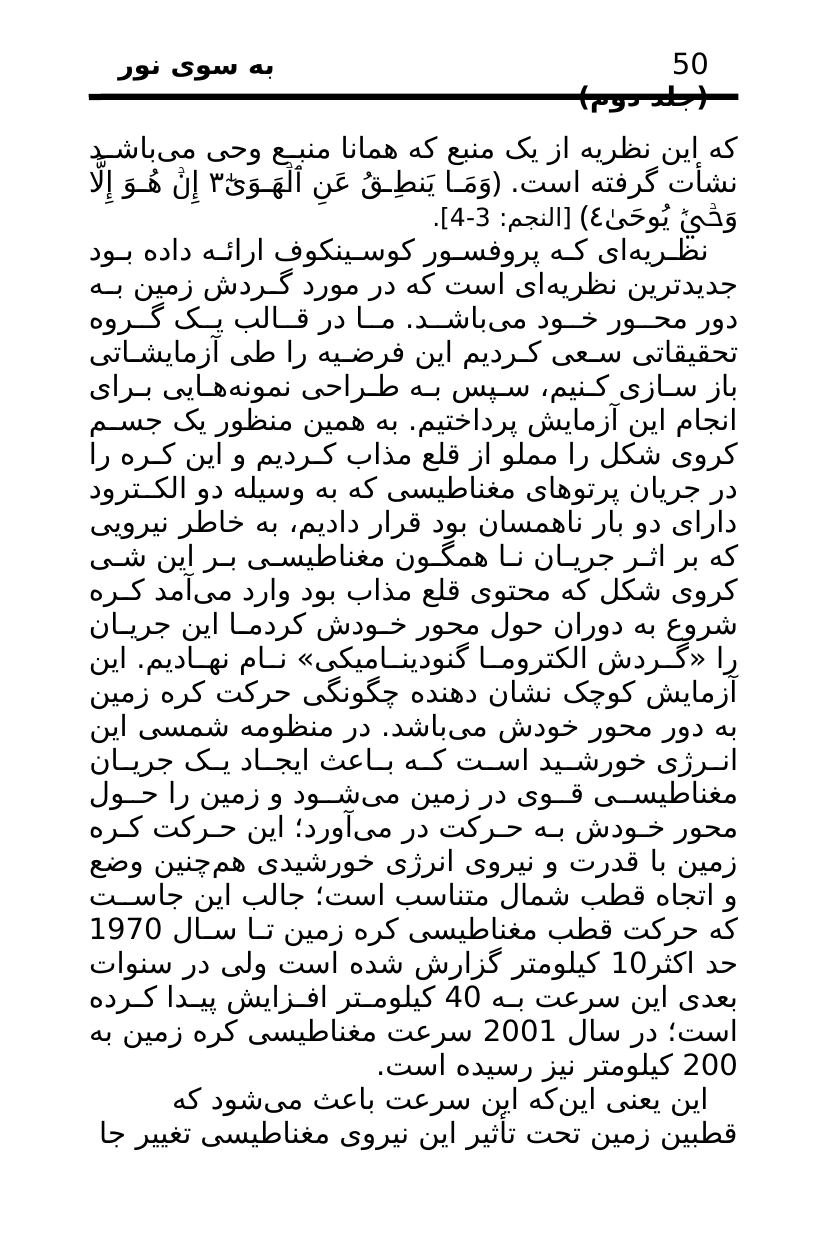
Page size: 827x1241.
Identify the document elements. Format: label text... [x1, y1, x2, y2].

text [89, 1082, 738, 1150]
text نظریه‌ای که پروفسور کوسینکوف ارائه داده بود جدیدترین نظریه‌ای است که در مورد گردش زمین به دور محور خود می‌باشد. ما در قالب یک گروه تحقیقاتی سعی کردیم این فرضیه را طی آزمایشاتی باز سازی کنیم، سپس به طراحی نمونه‌هایی برای انجام این آزمایش پرداختیم. به همین منظور یک جسم کروی شکل را مملو از قلع مذاب کردیم و این کره را در جریان پرتوهای مغناطیسی که به وسیله دو الکترود دارای دو بار ناهمسان بود قرار دادیم، به خاطر نیرویی که بر اثر جریان نا همگون مغناطیسی بر این شی کروی شکل که محتوی قلع مذاب بود وارد می‌آمد کره شروع به دوران حول محور خودش کردما این جریان را «گردش الکتروما گنودینامیکی» نام نهادیم. این آزمایش کوچک نشان دهنده چگونگی حرکت کره زمین به دور محور خودش می‌باشد. در منظومه شمسی این انرژی خورشید است که باعث ایجاد یک جریان مغناطیسی قوی در زمین می‌شود و زمین را حول محور خودش به حرکت در می‌آورد؛ این حرکت کره زمین با قدرت و نیروی انرژی خورشیدی هم‌چنین وضع و اتجاه قطب شمال متناسب است؛ جالب این جاست که حرکت قطب مغناطیسی کره زمین تا سال 1970 حد اکثر10 کیلومتر گزارش شده است ولی در سنوات بعدی این سرعت به 40 کیلومتر افزایش پیدا کرده است؛ در سال 2001 سرعت مغناطیسی کره زمین به 200 کیلومتر نیز رسیده است. [89, 233, 738, 1082]
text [89, 132, 738, 233]
